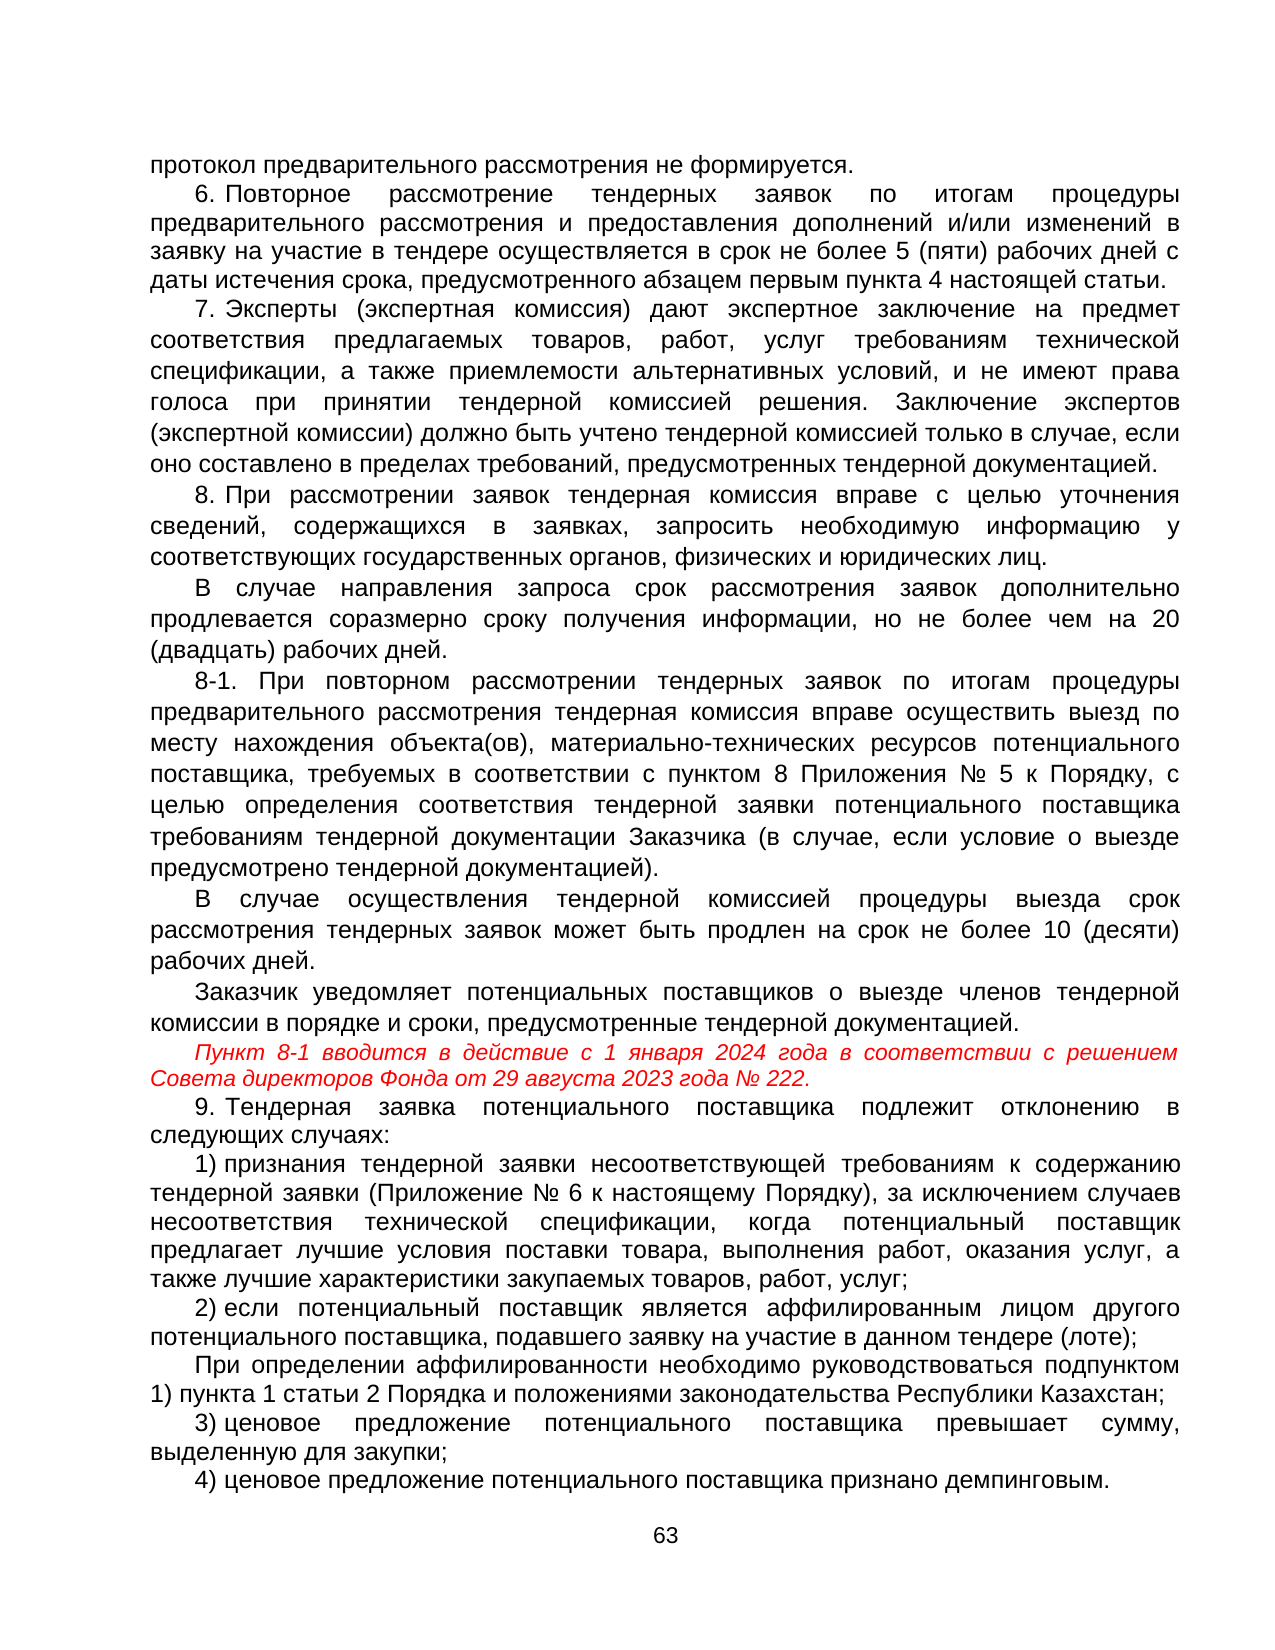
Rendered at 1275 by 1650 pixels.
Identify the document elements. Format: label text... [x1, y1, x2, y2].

text Пункт 8-1 вводится в действие с 1 января 2024 года в соответствии с решением Совета директоров Фонда от 29 августа 2023 года № 222. [150, 1039, 1181, 1091]
list Эксперты (экспертная комиссия) дают экспертное заключение на предмет соответствия предлагаемых товаров, работ, услуг требованиям технической спецификации, а также приемлемости альтернативных условий, и не имеют права голоса при принятии тендерной комиссией решения. Заключение экспертов (экспертной комиссии) должно быть учтено тендерной комиссией только в случае, если оно составлено в пределах требований, предусмотренных тендерной документацией. [150, 294, 1181, 478]
list В случае осуществления тендерной комиссией процедуры выезда срок рассмотрения тендерных заявок может быть продлен на срок не более 10 (десяти) рабочих дней. [150, 883, 1181, 974]
list 8-1. При повторном рассмотрении тендерных заявок по итогам процедуры предварительного рассмотрения тендерная комиссия вправе осуществить выезд по месту нахождения объекта(ов), материально-технических ресурсов потенциального поставщика, требуемых в соответствии с пунктом 8 Приложения № 5 к Порядку, с целью определения соответствия тендерной заявки потенциального поставщика требованиям тендерной документации Заказчика (в случае, если условие о выезде предусмотрено тендерной документацией). [150, 666, 1181, 881]
list ценовое предложение потенциального поставщика превышает сумму, выделенную для закупки; [150, 1408, 1181, 1465]
list если потенциальный поставщик является аффилированным лицом другого потенциального поставщика, подавшего заявку на участие в данном тендере (лоте); [150, 1293, 1181, 1350]
list Повторное рассмотрение тендерных заявок по итогам процедуры предварительного рассмотрения и предоставления дополнений и/или изменений в заявку на участие в тендере осуществляется в срок не более 5 (пяти) рабочих дней с даты истечения срока, предусмотренного абзацем первым пункта 4 настоящей статьи. [150, 179, 1181, 294]
list В случае направления запроса срок рассмотрения заявок дополнительно продлевается соразмерно сроку получения информации, но не более чем на 20 (двадцать) рабочих дней. [150, 573, 1181, 664]
list При рассмотрении заявок тендерная комиссия вправе с целью уточнения сведений, содержащихся в заявках, запросить необходимую информацию у соответствующих государственных органов, физических и юридических лиц. [150, 480, 1181, 571]
list ценовое предложение потенциального поставщика признано демпинговым. [150, 1465, 1181, 1494]
list Заказчик уведомляет потенциальных поставщиков о выезде членов тендерной комиссии в порядке и сроки, предусмотренные тендерной документацией. [150, 977, 1181, 1036]
list Тендерная заявка потенциального поставщика подлежит отклонению в следующих случаях: [150, 1091, 1181, 1149]
text При определении аффилированности необходимо руководствоваться подпунктом 1) пункта 1 статьи 2 Порядка и положениями законодательства Республики Казахстан; [150, 1350, 1181, 1408]
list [150, 150, 1181, 179]
list признания тендерной заявки несоответствующей требованиям к содержанию тендерной заявки (Приложение № 6 к настоящему Порядку), за исключением случаев несоответствия технической спецификации, когда потенциальный поставщик предлагает лучшие условия поставки товара, выполнения работ, оказания услуг, а также лучшие характеристики закупаемых товаров, работ, услуг; [150, 1149, 1181, 1293]
